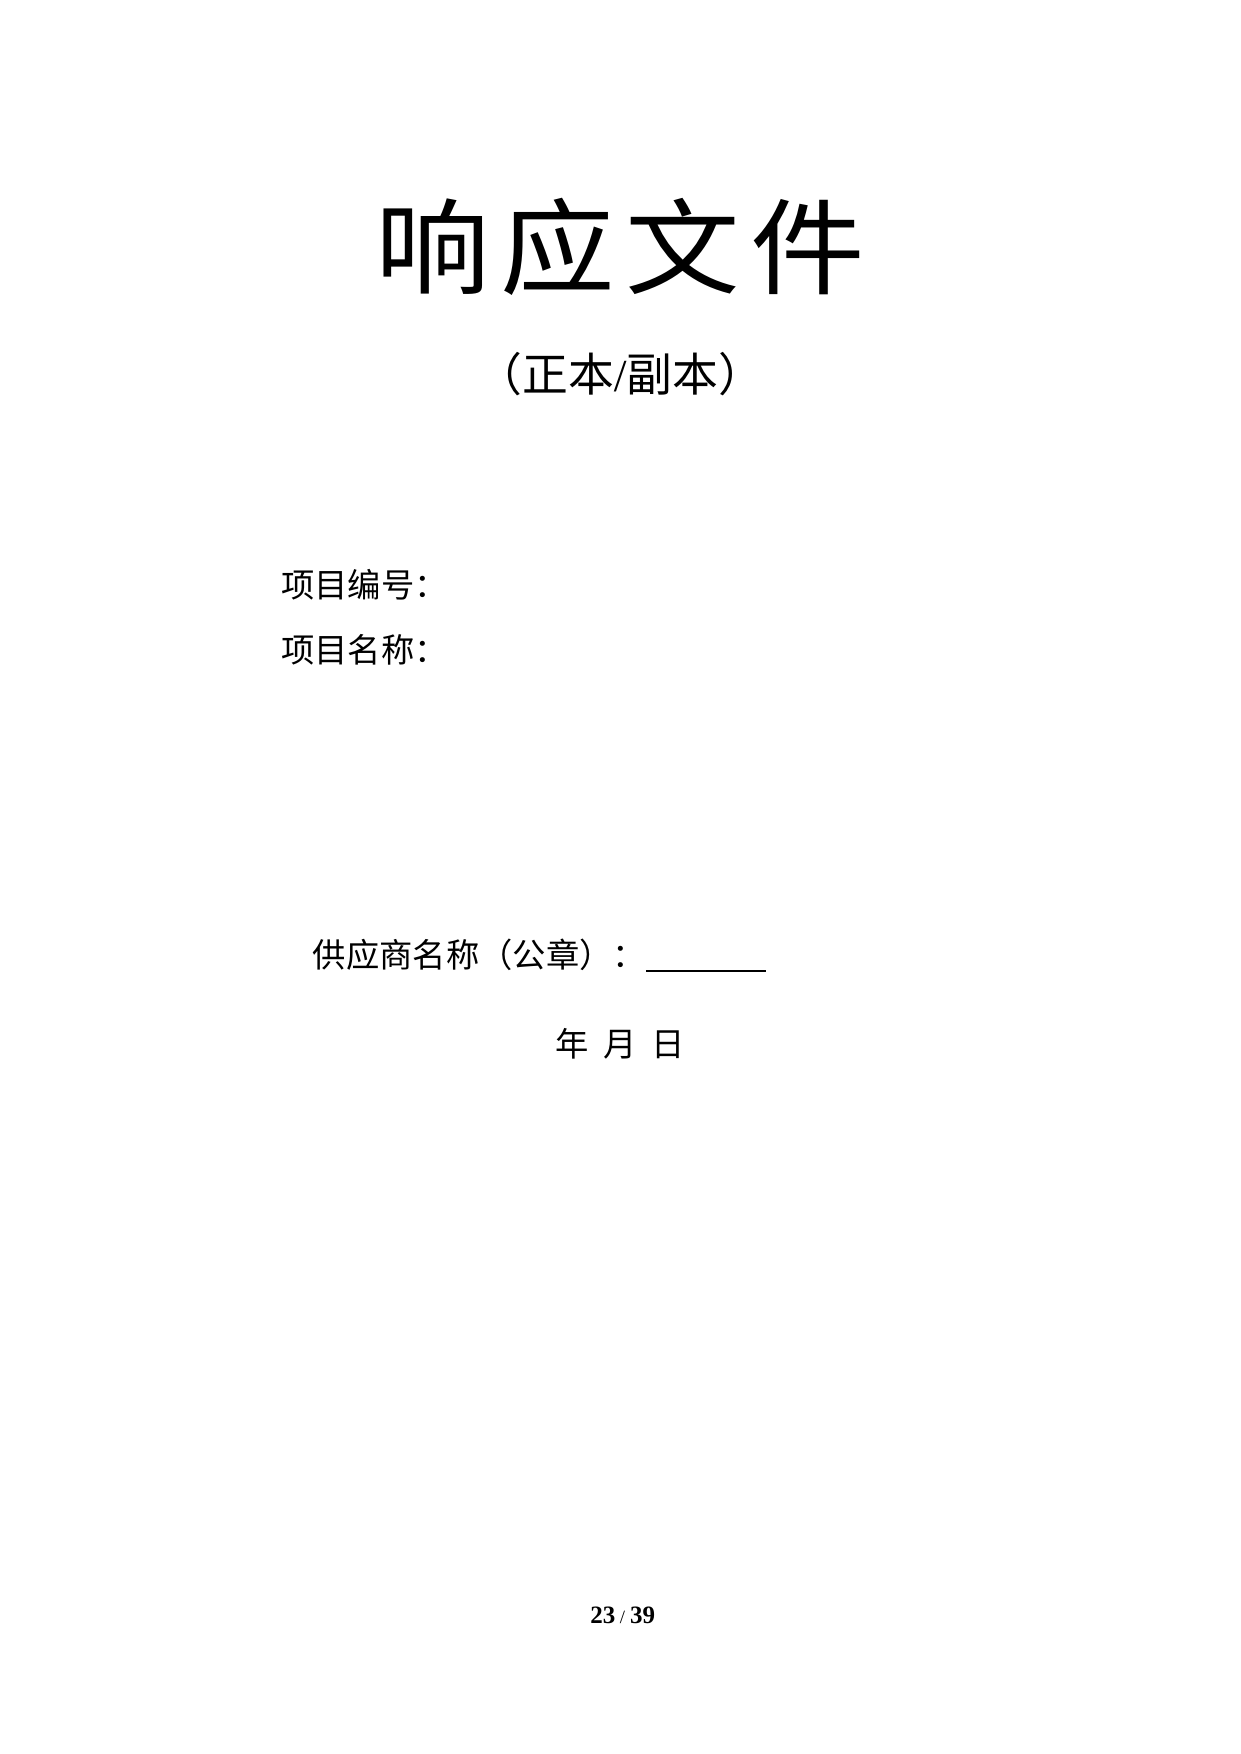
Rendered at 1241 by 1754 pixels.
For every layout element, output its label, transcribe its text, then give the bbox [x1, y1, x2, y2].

text （正本/副本） [148, 323, 1092, 420]
text 响应文件 [148, 160, 1092, 323]
text 项目编号： [148, 550, 1092, 615]
text 年 月 日 [148, 1009, 1092, 1074]
text 供应商名称（公章）： [148, 920, 1092, 985]
text 项目名称： [148, 615, 1092, 680]
